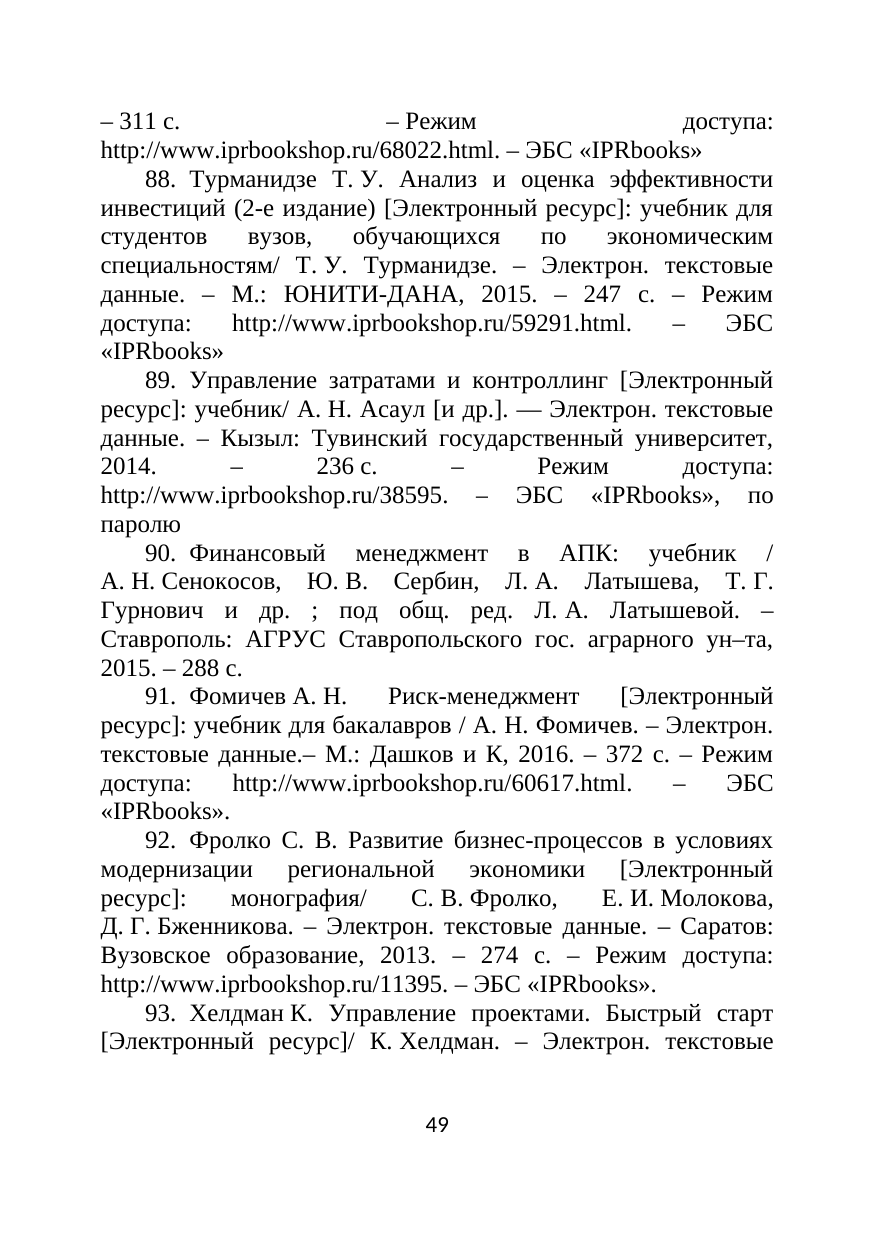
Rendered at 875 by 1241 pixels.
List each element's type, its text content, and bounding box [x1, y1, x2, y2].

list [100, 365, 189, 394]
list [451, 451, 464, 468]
list Управление затратами и контроллинг [Электронный ресурс]: учебник/ А. Н. Асаул [и др.]. — Электрон. текстовые данные. – Кызыл: Тувинский государственный университет, 2014. – 236 c. – Режим доступа: http://www.iprbookshop.ru/38595. – ЭБС «IPRbooks», по паролю [181, 498, 774, 538]
list Турманидзе Т. У. Анализ и оценка эффективности инвестиций (2-е издание) [Электронный ресурс]: учебник для студентов вузов, обучающихся по экономическим специальностям/ Т. У. Турманидзе. – Электрон. текстовые данные. – М.: ЮНИТИ-ДАНА, 2015. – 247 c. – Режим доступа: http://www.iprbookshop.ru/59291.html. – ЭБС «IPRbooks» [100, 164, 774, 365]
list Финансовый менеджмент в АПК: учебник / А. Н. Сенокосов, Ю. В. Сербин, Л. А. Латышева, Т. Г. Гурнович и др. ; под общ. ред. Л. А. Латышевой. – Ставрополь: АГРУС Ставропольского гос. аграрного ун–та, 2015. – 288 с. [100, 538, 774, 681]
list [100, 998, 774, 1055]
list Фролко С. В. Развитие бизнес-процессов в условиях модернизации региональной экономики [Электронный ресурс]: монография/ С. В. Фролко, Е. И. Молокова, Д. Г. Бженникова. – Электрон. текстовые данные. – Саратов: Вузовское образование, 2013. – 274 c. – Режим доступа: http://www.iprbookshop.ru/11395. – ЭБС «IPRbooks». [100, 825, 774, 998]
list Фомичев А. Н. Риск-менеджмент [Электронный ресурс]: учебник для бакалавров / А. Н. Фомичев. – Электрон. текстовые данные.– М.: Дашков и К, 2016. – 372 c. – Режим доступа: http://www.iprbookshop.ru/60617.html. – ЭБС «IPRbooks». [100, 681, 774, 825]
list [100, 106, 774, 164]
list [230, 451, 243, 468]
